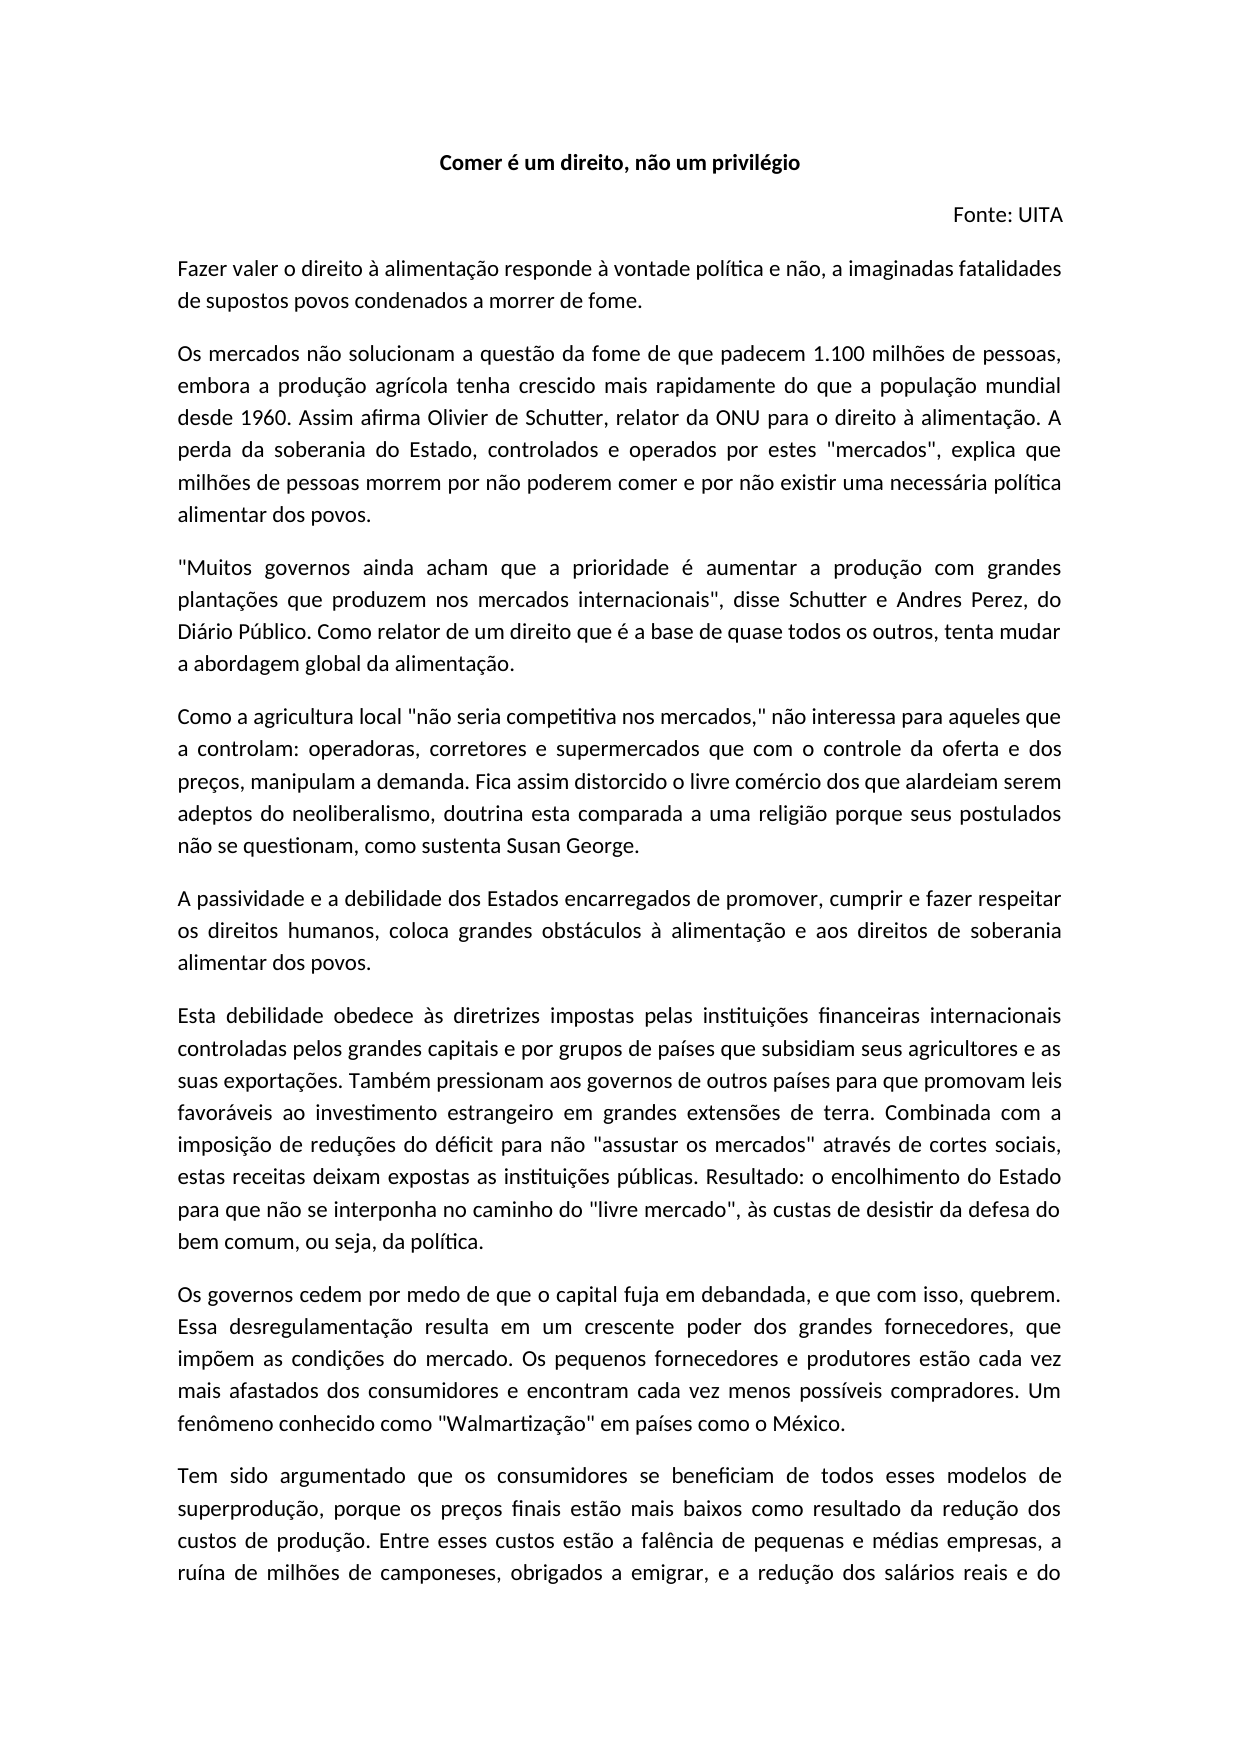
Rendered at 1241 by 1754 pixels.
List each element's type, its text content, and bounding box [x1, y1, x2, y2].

text Os governos cedem por medo de que o capital fuja em debandada, e que com isso, quebrem. Essa desregulamentação resulta em um crescente poder dos grandes fornecedores, que impõem as condições do mercado. Os pequenos fornecedores e produtores estão cada vez mais afastados dos consumidores e encontram cada vez menos possíveis compradores. Um fenômeno conhecido como "Walmartização" em países como o México. [177, 1280, 1063, 1437]
text A passividade e a debilidade dos Estados encarregados de promover, cumprir e fazer respeitar os direitos humanos, coloca grandes obstáculos à alimentação e aos direitos de soberania alimentar dos povos. [177, 884, 1063, 977]
text "Muitos governos ainda acham que a prioridade é aumentar a produção com grandes plantações que produzem nos mercados internacionais", disse Schutter e Andres Perez, do Diário Público. Como relator de um direito que é a base de quase todos os outros, tenta mudar a abordagem global da alimentação. [177, 553, 1063, 677]
text Fonte: UITA [177, 201, 1063, 229]
text Fazer valer o direito à alimentação responde à vontade política e não, a imaginadas fatalidades de supostos povos condenados a morrer de fome. [177, 254, 1063, 314]
text Esta debilidade obedece às diretrizes impostas pelas instituições financeiras internacionais controladas pelos grandes capitais e por grupos de países que subsidiam seus agricultores e as suas exportações. Também pressionam aos governos de outros países para que promovam leis favoráveis ao investimento estrangeiro em grandes extensões de terra. Combinada com a imposição de reduções do déficit para não "assustar os mercados" através de cortes sociais, estas receitas deixam expostas as instituições públicas. Resultado: o encolhimento do Estado para que não se interponha no caminho do "livre mercado", às custas de desistir da defesa do bem comum, ou seja, da política. [177, 1002, 1063, 1255]
text Comer é um direito, não um privilégio [177, 148, 1063, 176]
text Como a agricultura local "não seria competitiva nos mercados," não interessa para aqueles que a controlam: operadoras, corretores e supermercados que com o controle da oferta e dos preços, manipulam a demanda. Fica assim distorcido o livre comércio dos que alardeiam serem adeptos do neoliberalismo, doutrina esta comparada a uma religião porque seus postulados não se questionam, como sustenta Susan George. [177, 702, 1063, 859]
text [177, 1462, 1063, 1586]
text Os mercados não solucionam a questão da fome de que padecem 1.100 milhões de pessoas, embora a produção agrícola tenha crescido mais rapidamente do que a população mundial desde 1960. Assim afirma Olivier de Schutter, relator da ONU para o direito à alimentação. A perda da soberania do Estado, controlados e operados por estes "mercados", explica que milhões de pessoas morrem por não poderem comer e por não existir uma necessária política alimentar dos povos. [177, 339, 1063, 528]
